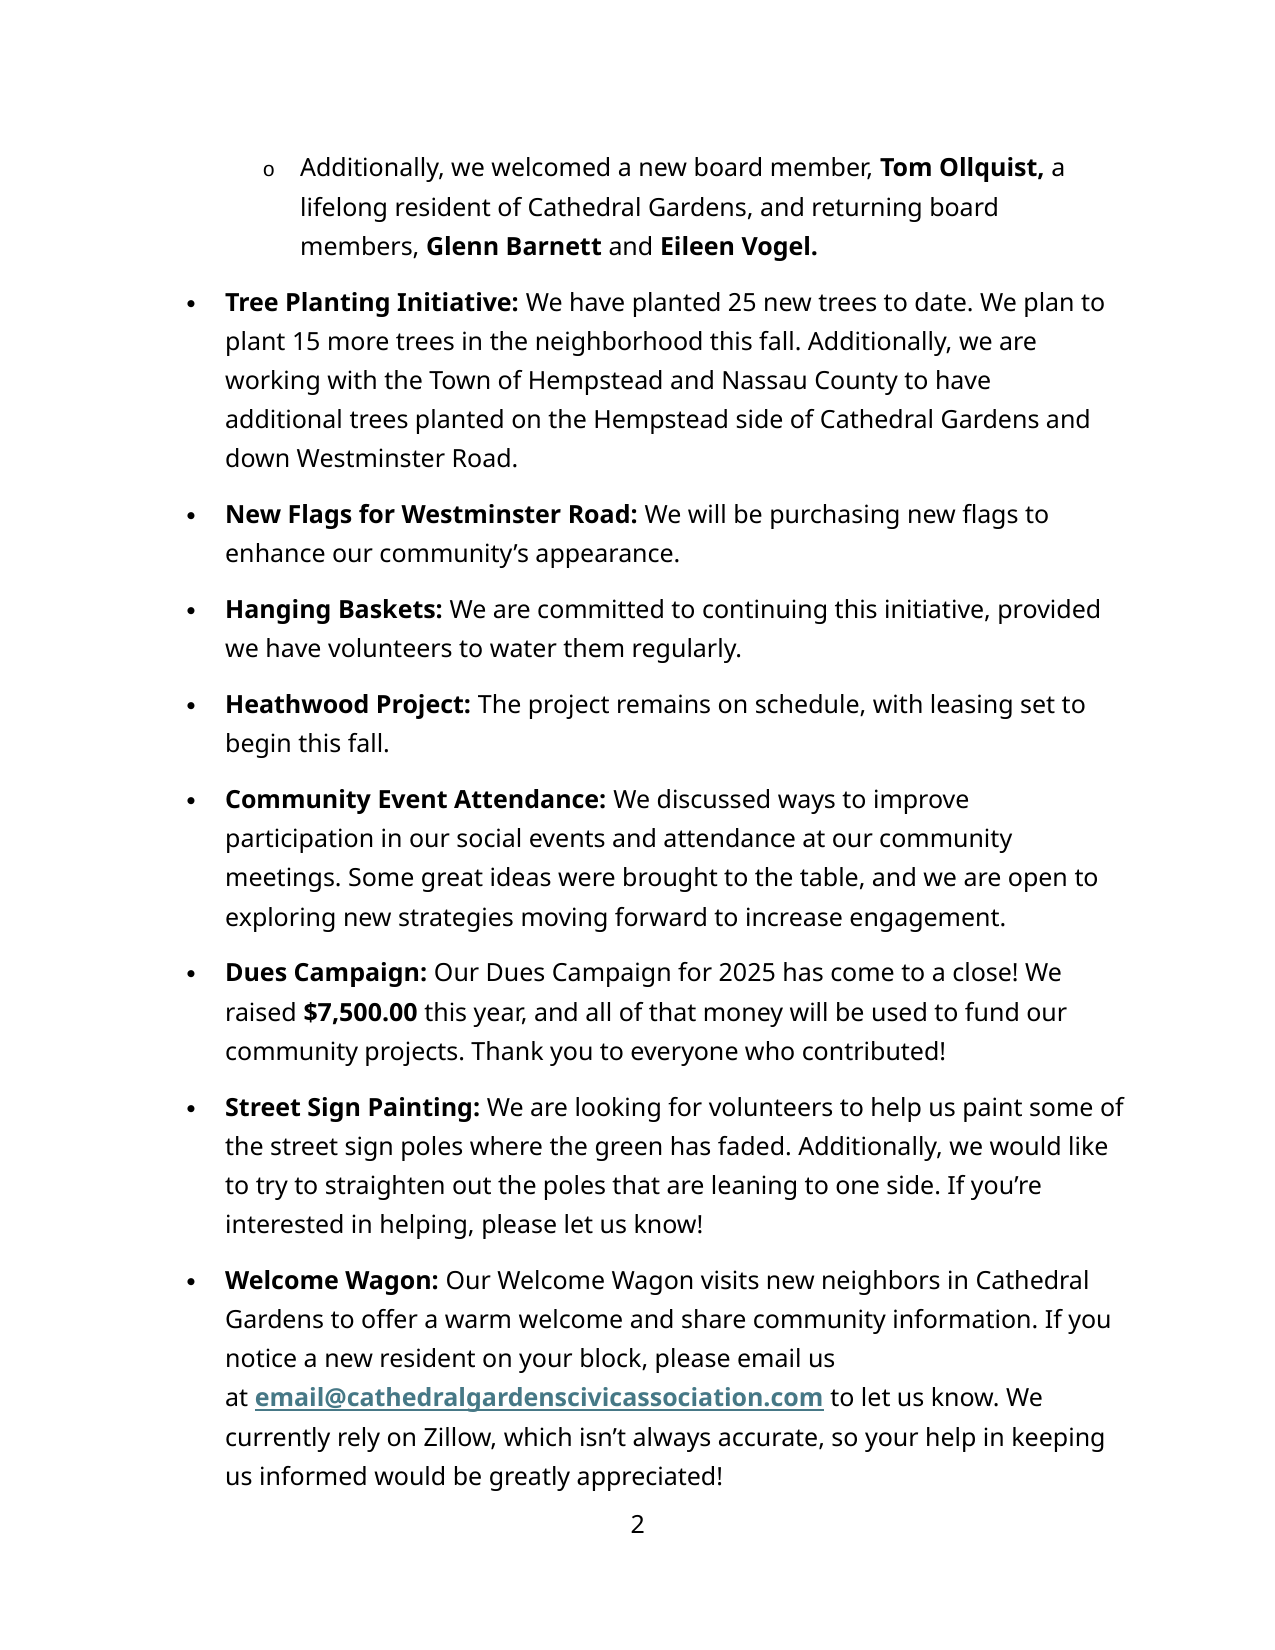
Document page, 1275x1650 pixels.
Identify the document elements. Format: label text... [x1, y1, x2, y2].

list Tree Planting Initiative: We have planted 25 new trees to date. We plan to plant 15 more trees in the neighborhood this fall. Additionally, we are working with the Town of Hempstead and Nassau County to have additional trees planted on the Hempstead side of Cathedral Gardens and down Westminster Road. [187, 284, 1125, 475]
list Dues Campaign: Our Dues Campaign for 2025 has come to a close! We raised $7,500.00 this year, and all of that money will be used to fund our community projects. Thank you to everyone who contributed! [187, 955, 1125, 1067]
list New Flags for Westminster Road: We will be purchasing new flags to enhance our community’s appearance. [187, 497, 1125, 570]
list Community Event Attendance: We discussed ways to improve participation in our social events and attendance at our community meetings. Some great ideas were brought to the table, and we are open to exploring new strategies moving forward to increase engagement. [187, 782, 1125, 933]
list Street Sign Painting: We are looking for volunteers to help us paint some of the street sign poles where the green has faded. Additionally, we would like to try to straighten out the poles that are leaning to one side. If you’re interested in helping, please let us know! [187, 1089, 1125, 1241]
list Additionally, we welcomed a new board member, Tom Ollquist, a lifelong resident of Cathedral Gardens, and returning board members, Glenn Barnett and Eileen Vogel. [262, 150, 1125, 262]
list Heathwood Project: The project remains on schedule, with leasing set to begin this fall. [187, 687, 1125, 760]
list Hanging Baskets: We are committed to continuing this initiative, provided we have volunteers to water them regularly. [187, 592, 1125, 665]
list Welcome Wagon: Our Welcome Wagon visits new neighbors in Cathedral Gardens to offer a warm welcome and share community information. If you notice a new resident on your block, please email us at email@cathedralgardenscivicassociation.com to let us know. We currently rely on Zillow, which isn’t always accurate, so your help in keeping us informed would be greatly appreciated! [187, 1262, 1125, 1492]
